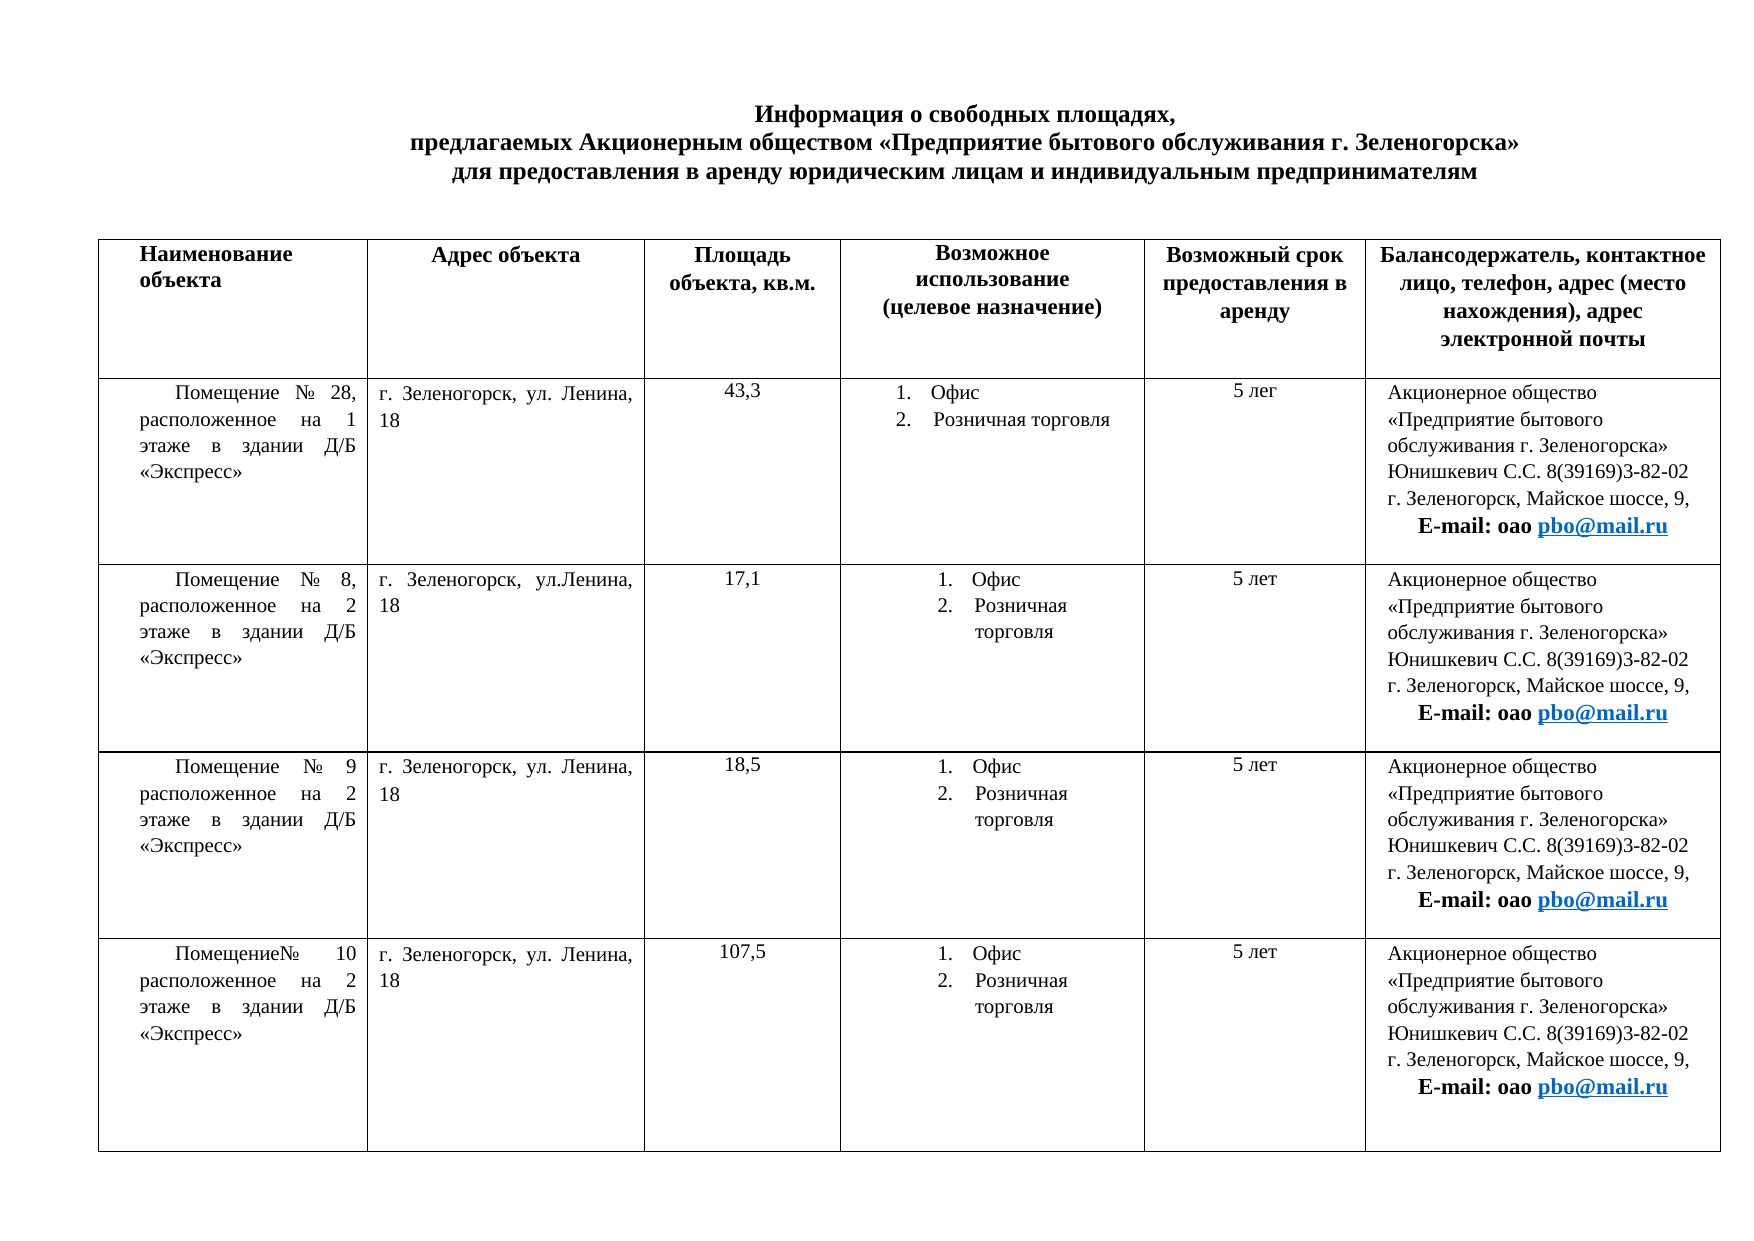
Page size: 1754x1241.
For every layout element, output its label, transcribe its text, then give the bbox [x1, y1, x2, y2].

table_cell 5 лет [1145, 565, 1365, 751]
text Информация о свободных площадях, [199, 99, 1731, 127]
text предлагаемых Акционерным обществом «Предприятие бытового обслуживания г. Зеленогорска» [199, 127, 1731, 156]
table_cell 5 лет [1145, 939, 1365, 1151]
table_header Возможный срок предоставления в аренду [1145, 240, 1365, 377]
table_cell г. Зеленогорск, ул. Ленина, 18 [368, 379, 644, 564]
text для предоставления в аренду юридическим лицам и индивидуальным предпринимателям [199, 156, 1731, 185]
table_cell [1366, 939, 1720, 1151]
table_cell Помещение № 9 расположенное на 2 этаже в здании Д/Б «Экспресс» [99, 753, 367, 938]
table_cell 43,3 [645, 379, 840, 564]
table_header Наименование объекта [99, 240, 367, 377]
table_cell Офис Розничная торговля [841, 565, 1144, 751]
table_cell Помещение№ 10 расположенное на 2 этаже в здании Д/Б «Экспресс» [99, 939, 367, 1151]
table_header Балансодержатель, контактное лицо, телефон, адрес (место нахождения), адрес электронной почты [1366, 240, 1720, 377]
table_header Площадь объекта, кв.м. [645, 240, 840, 377]
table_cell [841, 939, 1144, 1151]
table_cell 5 лег [1145, 379, 1365, 564]
table_cell 107,5 [645, 939, 840, 1151]
table_cell Помещение № 28, расположенное на 1 этаже в здании Д/Б «Экспресс» [99, 379, 367, 564]
table_cell г. Зеленогорск, ул. Ленина, 18 [368, 753, 644, 938]
table_cell 5 лет [1145, 753, 1365, 938]
table_header Возможное использование (целевое назначение) [841, 240, 1144, 377]
table_cell г. Зеленогорск, ул.Ленина, 18 [368, 565, 644, 751]
table_header Адрес объекта [368, 240, 644, 377]
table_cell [368, 939, 644, 1151]
table_cell Помещение № 8, расположенное на 2 этаже в здании Д/Б «Экспресс» [99, 565, 367, 751]
table_cell 17,1 [645, 565, 840, 751]
table_cell 18,5 [645, 753, 840, 938]
table_cell Офис Розничная торговля [841, 753, 1144, 938]
table_cell Офис Розничная торговля [841, 379, 1144, 564]
